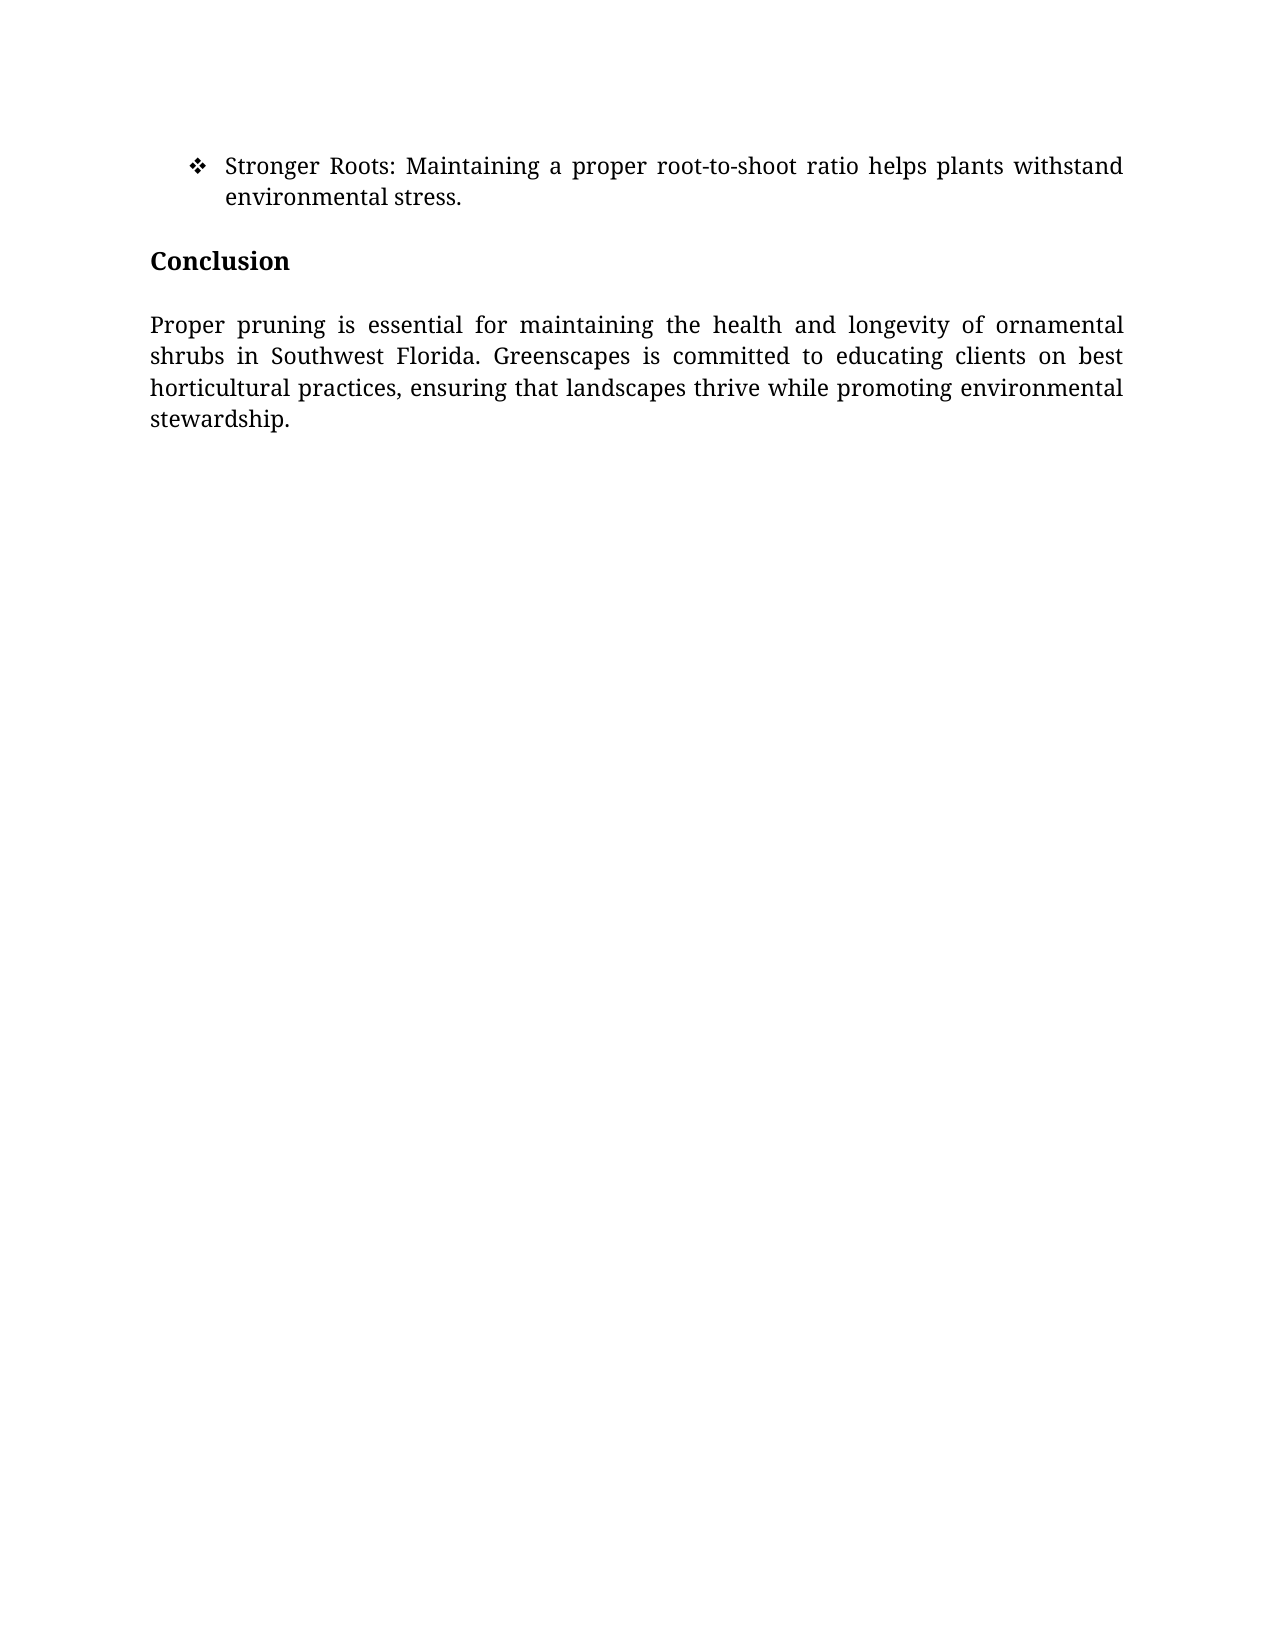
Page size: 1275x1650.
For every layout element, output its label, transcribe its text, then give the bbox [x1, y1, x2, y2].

list Stronger Roots: Maintaining a proper root-to-shoot ratio helps plants withstand environmental stress. [187, 150, 1125, 212]
text Conclusion [150, 244, 1125, 278]
text Proper pruning is essential for maintaining the health and longevity of ornamental shrubs in Southwest Florida. Greenscapes is committed to educating clients on best horticultural practices, ensuring that landscapes thrive while promoting environmental stewardship. [150, 309, 1125, 462]
